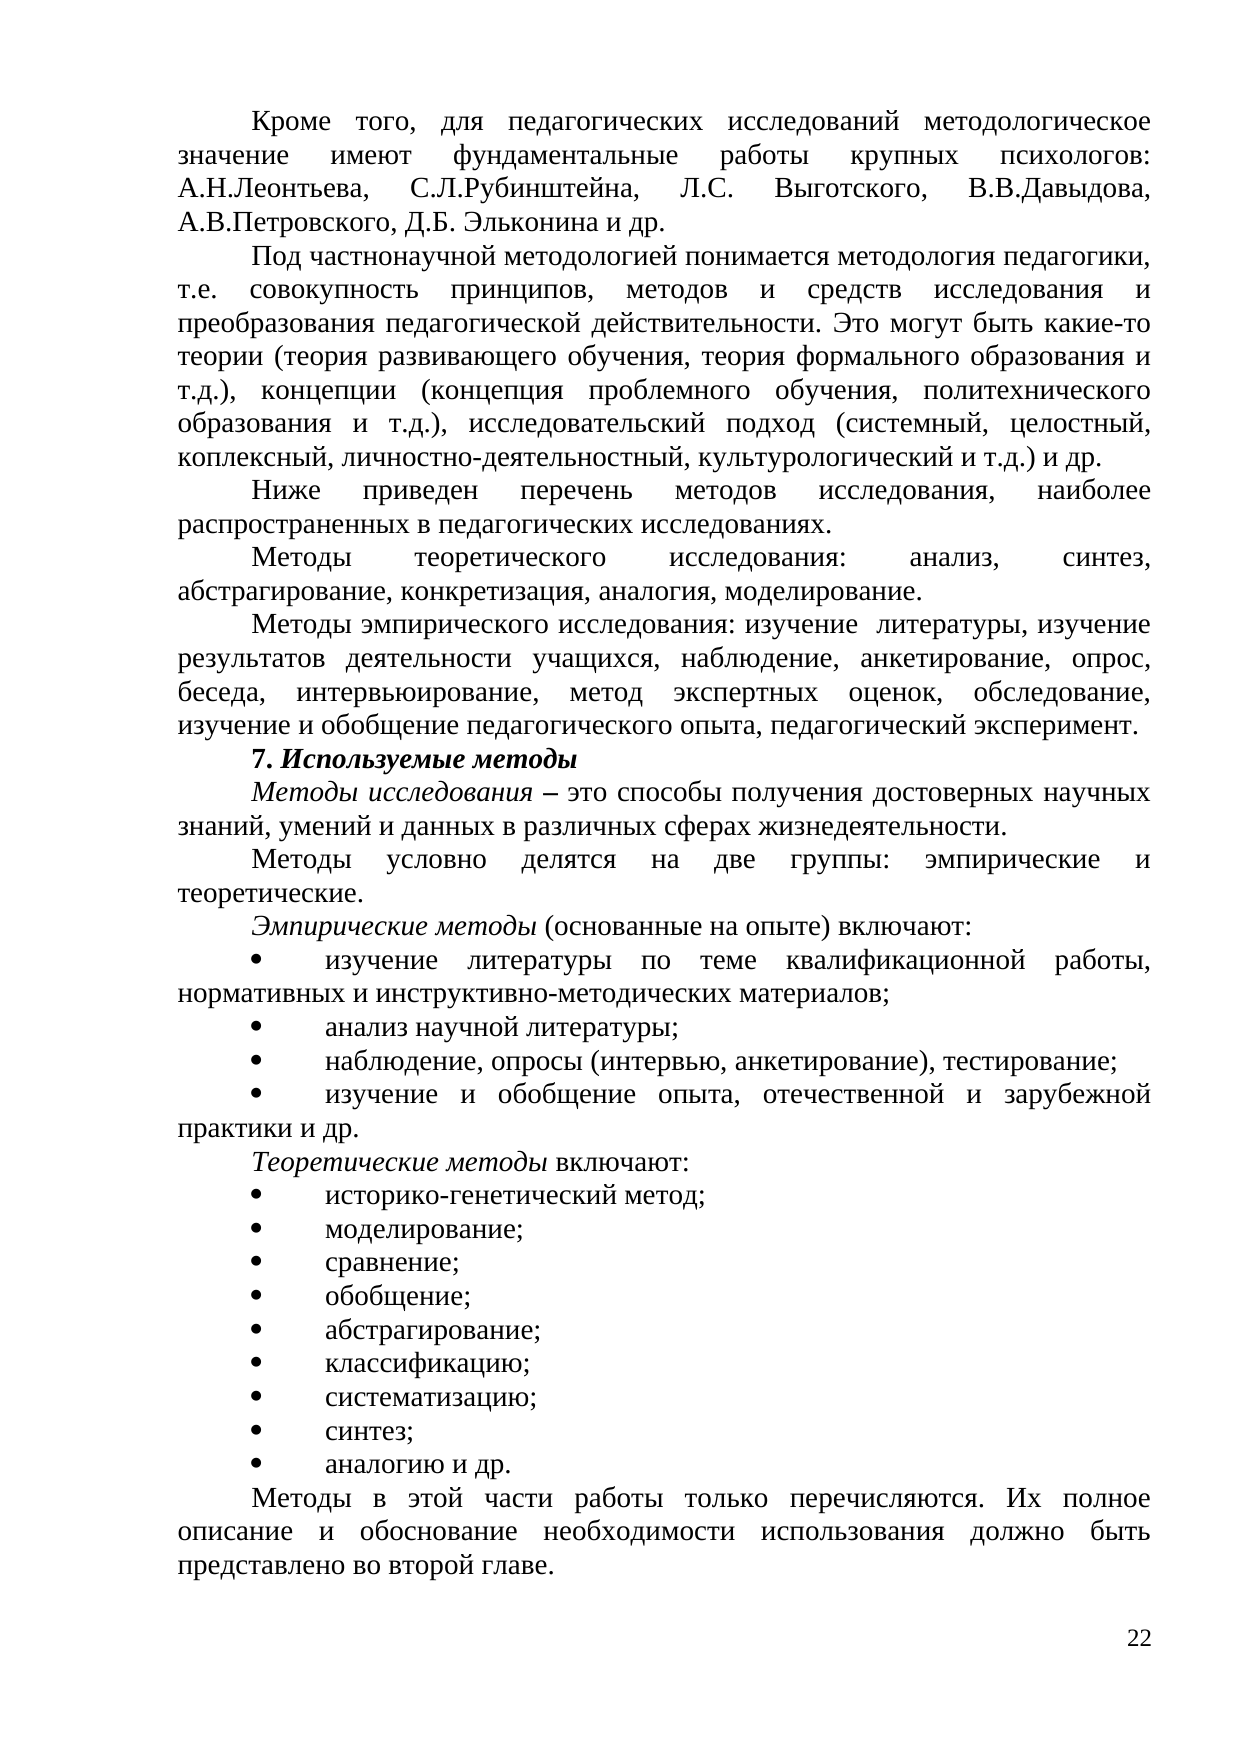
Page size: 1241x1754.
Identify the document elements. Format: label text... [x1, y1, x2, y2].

list синтез; [177, 1413, 1152, 1446]
text Методы исследования – это способы получения достоверных научных знаний, умений и данных в различных сферах жизнедеятельности. [177, 774, 1152, 841]
text Теоретические методы включают: [177, 1144, 1152, 1177]
list систематизацию; [177, 1379, 1152, 1413]
list изучение и обобщение опыта, отечественной и зарубежной практики и др. [177, 1076, 1152, 1144]
list моделирование; [177, 1211, 1152, 1244]
text Ниже приведен перечень методов исследования, наиболее распространенных в педагогических исследованиях. [177, 472, 1152, 539]
text Методы условно делятся на две группы: эмпирические и теоретические. [177, 841, 1152, 908]
list сравнение; [177, 1244, 1152, 1278]
list изучение литературы по теме квалификационной работы, нормативных и инструктивно-методических материалов; [177, 942, 1152, 1009]
list историко-генетический метод; [177, 1177, 1152, 1211]
text Методы в этой части работы только перечисляются. Их полное описание и обоснование необходимости использования должно быть представлено во второй главе. [177, 1480, 1152, 1581]
list аналогию и др. [177, 1446, 1152, 1480]
text Под частнонаучной методологией понимается методология педагогики, т.е. совокупность принципов, методов и средств исследования и преобразования педагогической действительности. Это могут быть какие-то теории (теория развивающего обучения, теория формального образования и т.д.), концепции (концепция проблемного обучения, политехнического образования и т.д.), исследовательский подход (системный, целостный, коплексный, личностно-деятельностный, культурологический и т.д.) и др. [177, 238, 1152, 472]
text Методы теоретического исследования: анализ, синтез, абстрагирование, конкретизация, аналогия, моделирование. [177, 539, 1152, 607]
list классификацию; [177, 1345, 1152, 1379]
list абстрагирование; [177, 1312, 1152, 1345]
list анализ научной литературы; [177, 1009, 1152, 1043]
text Методы эмпирического исследования: изучение литературы, изучение результатов деятельности учащихся, наблюдение, анкетирование, опрос, беседа, интервьюирование, метод экспертных оценок, обследование, изучение и обобщение педагогического опыта, педагогический эксперимент. [177, 607, 1152, 741]
list наблюдение, опросы (интервью, анкетирование), тестирование; [177, 1043, 1152, 1076]
text Кроме того, для педагогических исследований методологическое значение имеют фундаментальные работы крупных психологов: А.Н.Леонтьева, С.Л.Рубинштейна, Л.С. Выготского, В.В.Давыдова, А.В.Петровского, Д.Б. Эльконина и др. [177, 103, 1152, 238]
list обобщение; [177, 1278, 1152, 1312]
text 7. Используемые методы [177, 741, 1152, 774]
text Эмпирические методы (основанные на опыте) включают: [177, 908, 1152, 942]
